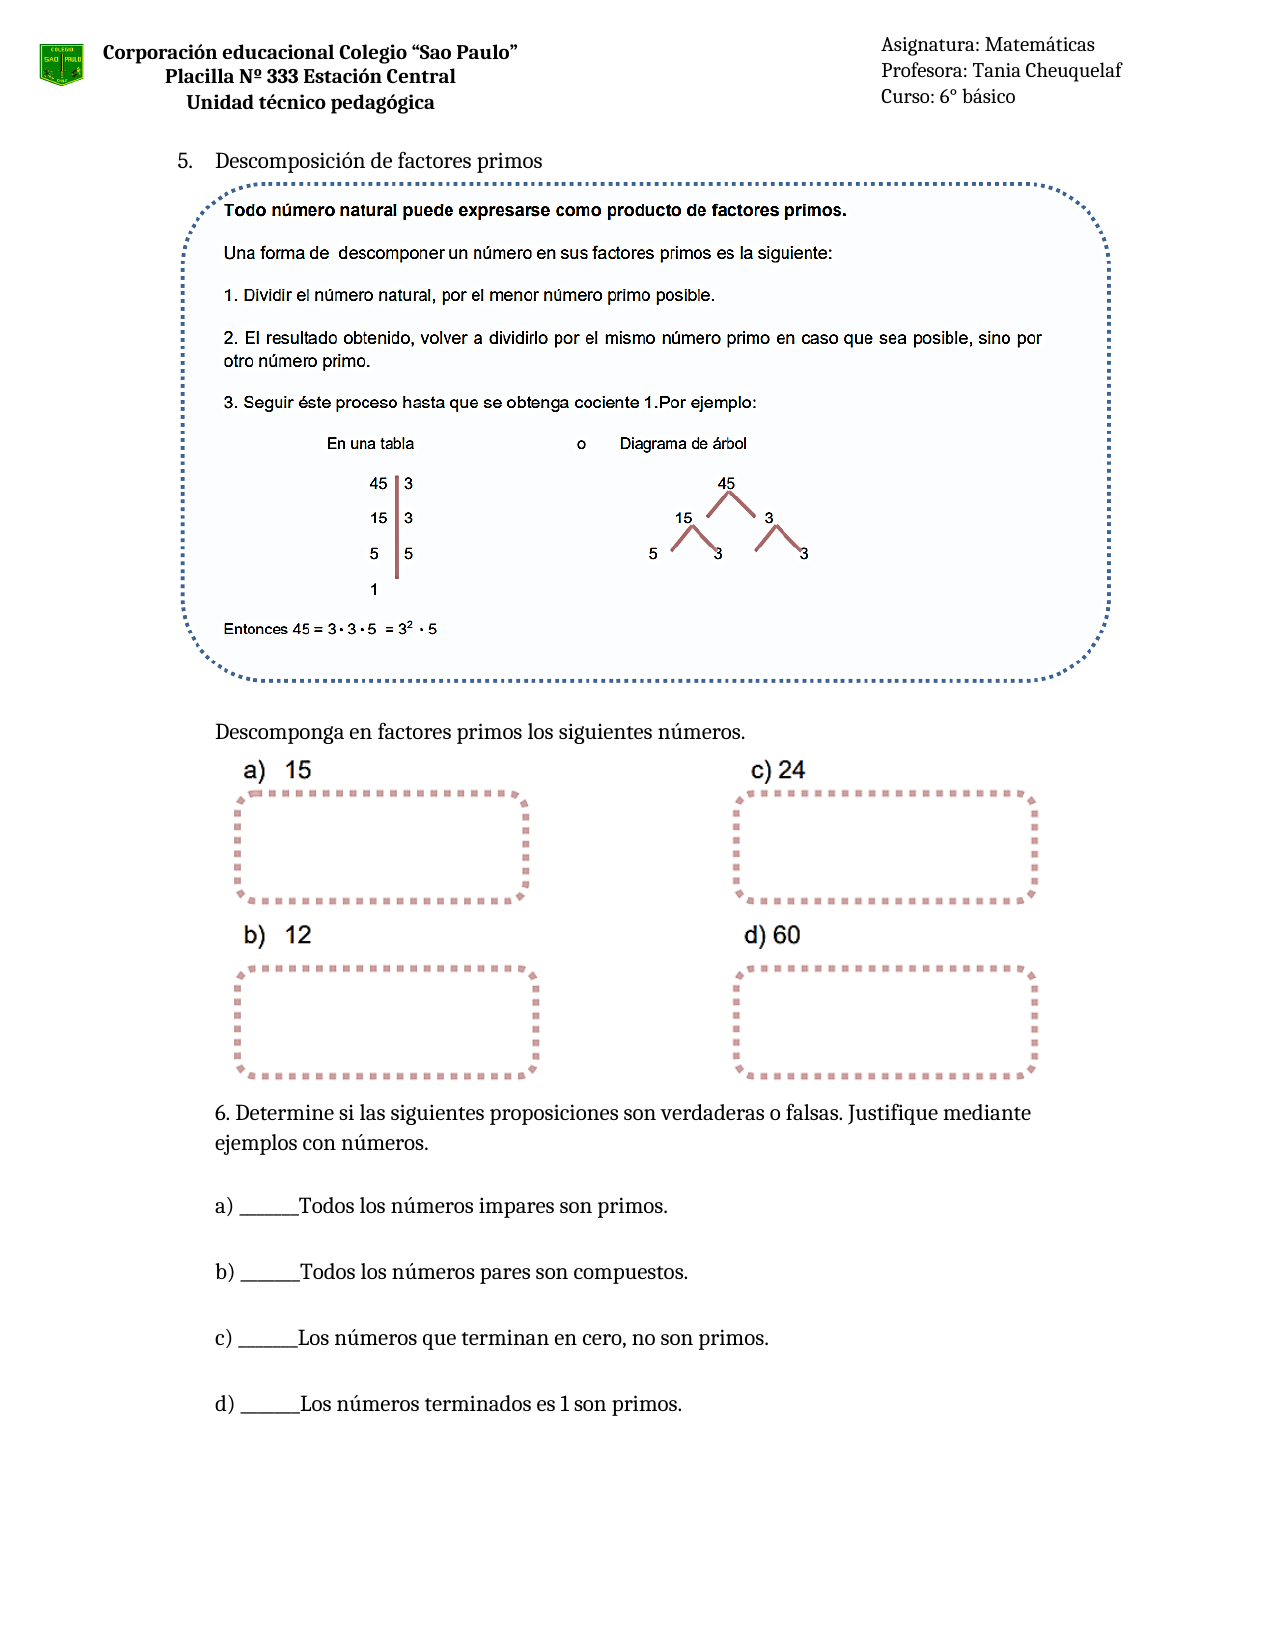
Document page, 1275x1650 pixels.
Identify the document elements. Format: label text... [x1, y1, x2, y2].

list c) _______Los números que terminan en cero, no son primos. [215, 1324, 1098, 1351]
list Descomponga en factores primos los siguientes números. [215, 718, 1098, 745]
picture [214, 748, 1060, 1096]
picture [39, 43, 84, 86]
list a) _______Todos los números impares son primos. b) _______Todos los números pares son compuestos. [215, 1193, 1098, 1285]
list d) _______Los números terminados es 1 son primos. [215, 1390, 1098, 1417]
list Descomposición de factores primos [177, 148, 1098, 174]
picture [177, 177, 1118, 684]
